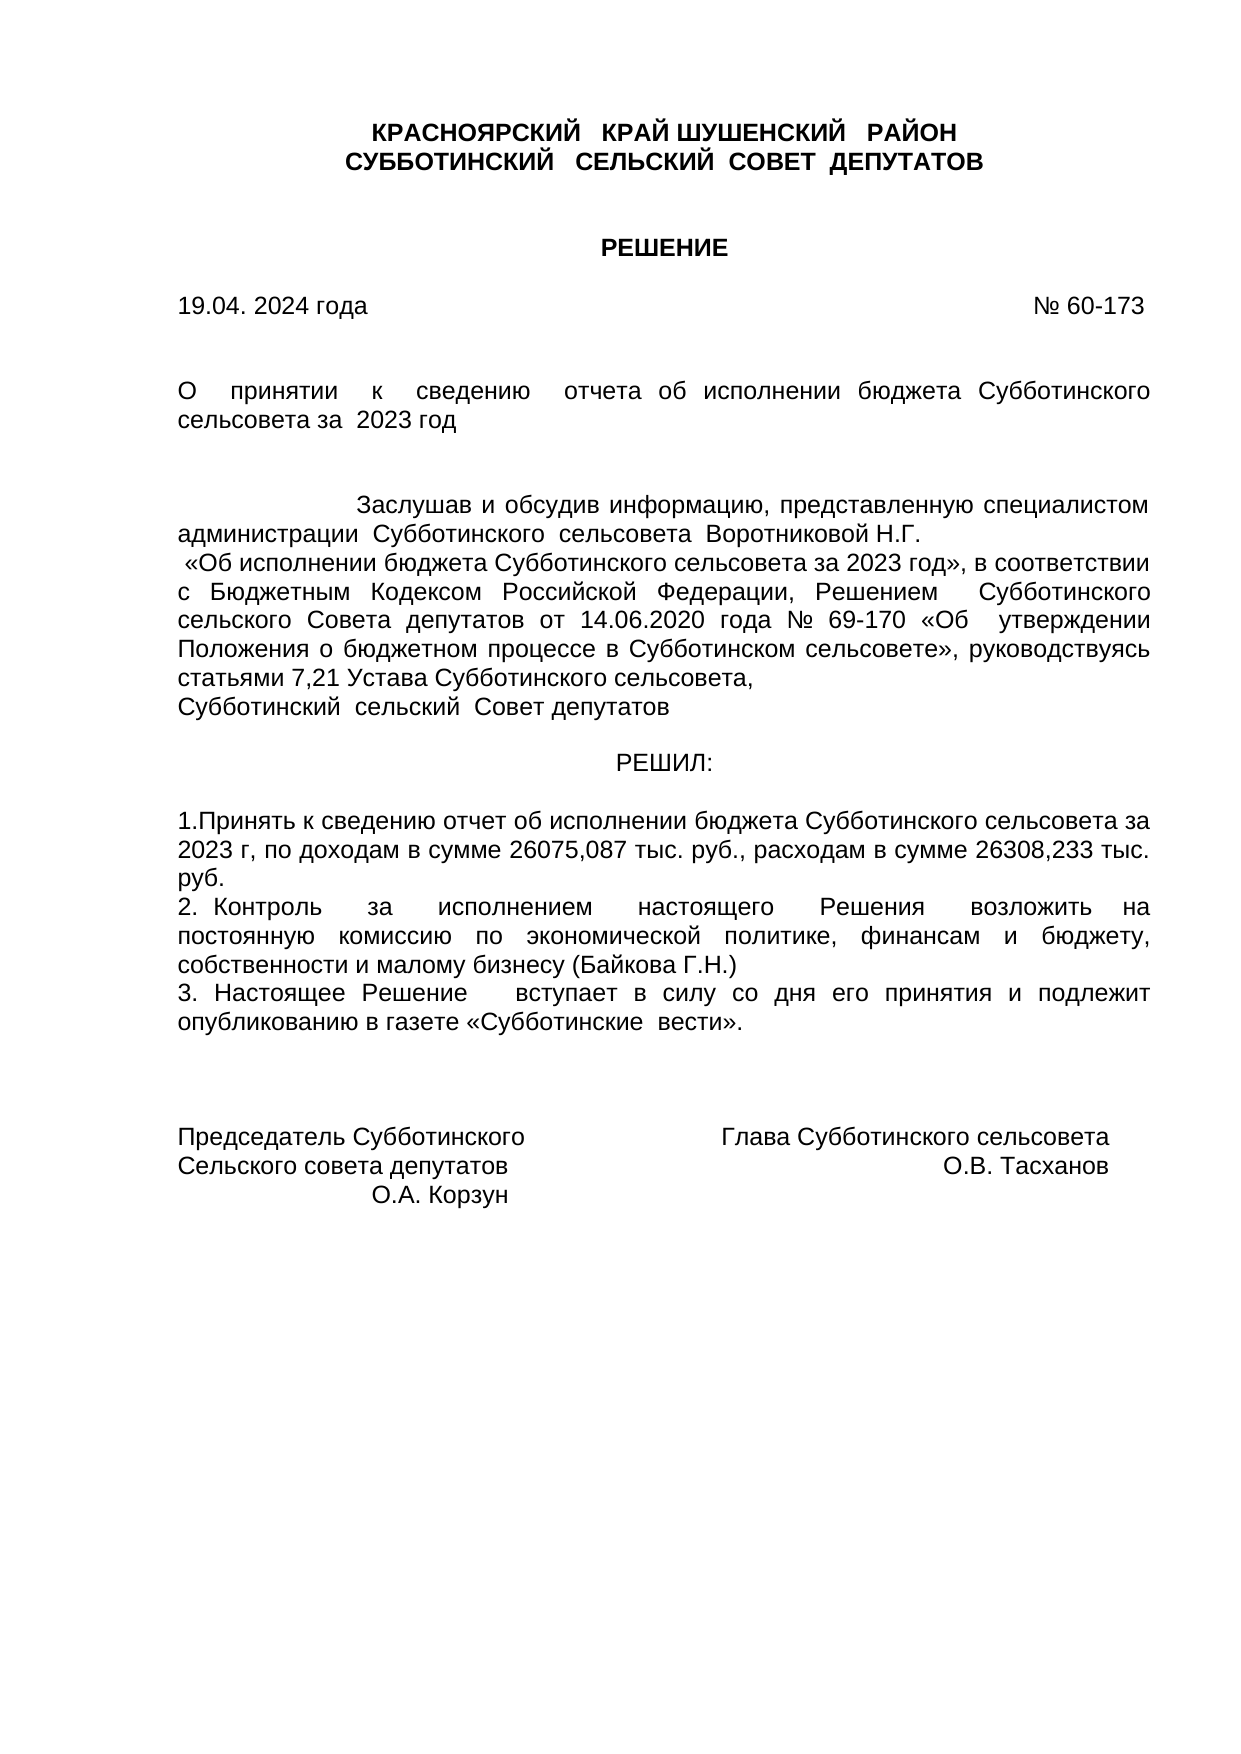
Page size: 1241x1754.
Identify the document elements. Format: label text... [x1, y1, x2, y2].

text 19.04. 2024 года № 60-173 [177, 291, 1152, 319]
text «Об исполнении бюджета Субботинского сельсовета за 2023 год», в соответствии с Бюджетным Кодексом Российской Федерации, Решением Субботинского сельского Совета депутатов от 14.06.2020 года № 69-170 «Об утверждении Положения о бюджетном процессе в Субботинском сельсовете», руководствуясь статьями 7,21 Устава Субботинского сельсовета, [177, 548, 1152, 692]
text РЕШИЛ: [177, 748, 1152, 777]
text О.А. Корзун [177, 1180, 1152, 1208]
text 3. Настоящее Решение вступает в силу со дня его принятия и подлежит опубликованию в газете «Субботинские вести». [177, 978, 1152, 1036]
text Сельского совета депутатов О.В. Тасханов [177, 1151, 1152, 1180]
text Председатель Субботинского Глава Субботинского сельсовета [177, 1122, 1152, 1151]
text Заслушав и обсудив информацию, представленную специалистом администрации Субботинского сельсовета Воротниковой Н.Г. [177, 490, 1152, 548]
text Субботинский сельский Совет депутатов [177, 692, 1152, 720]
text 2. Контроль за исполнением настоящего Решения возложить на постоянную комиссию по экономической политике, финансам и бюджету, собственности и малому бизнесу (Байкова Г.Н.) [177, 892, 1152, 978]
text КРАСНОЯРСКИЙ КРАЙ ШУШЕНСКИЙ РАЙОН СУББОТИНСКИЙ СЕЛЬСКИЙ СОВЕТ ДЕПУТАТОВ [177, 118, 1152, 176]
text 1.Принять к сведению отчет об исполнении бюджета Субботинского сельсовета за 2023 г, по доходам в сумме 26075,087 тыс. руб., расходам в сумме 26308,233 тыс. руб. [177, 806, 1152, 892]
text РЕШЕНИЕ [177, 233, 1152, 262]
text О принятии к сведению отчета об исполнении бюджета Субботинского сельсовета за 2023 год [177, 376, 1152, 434]
